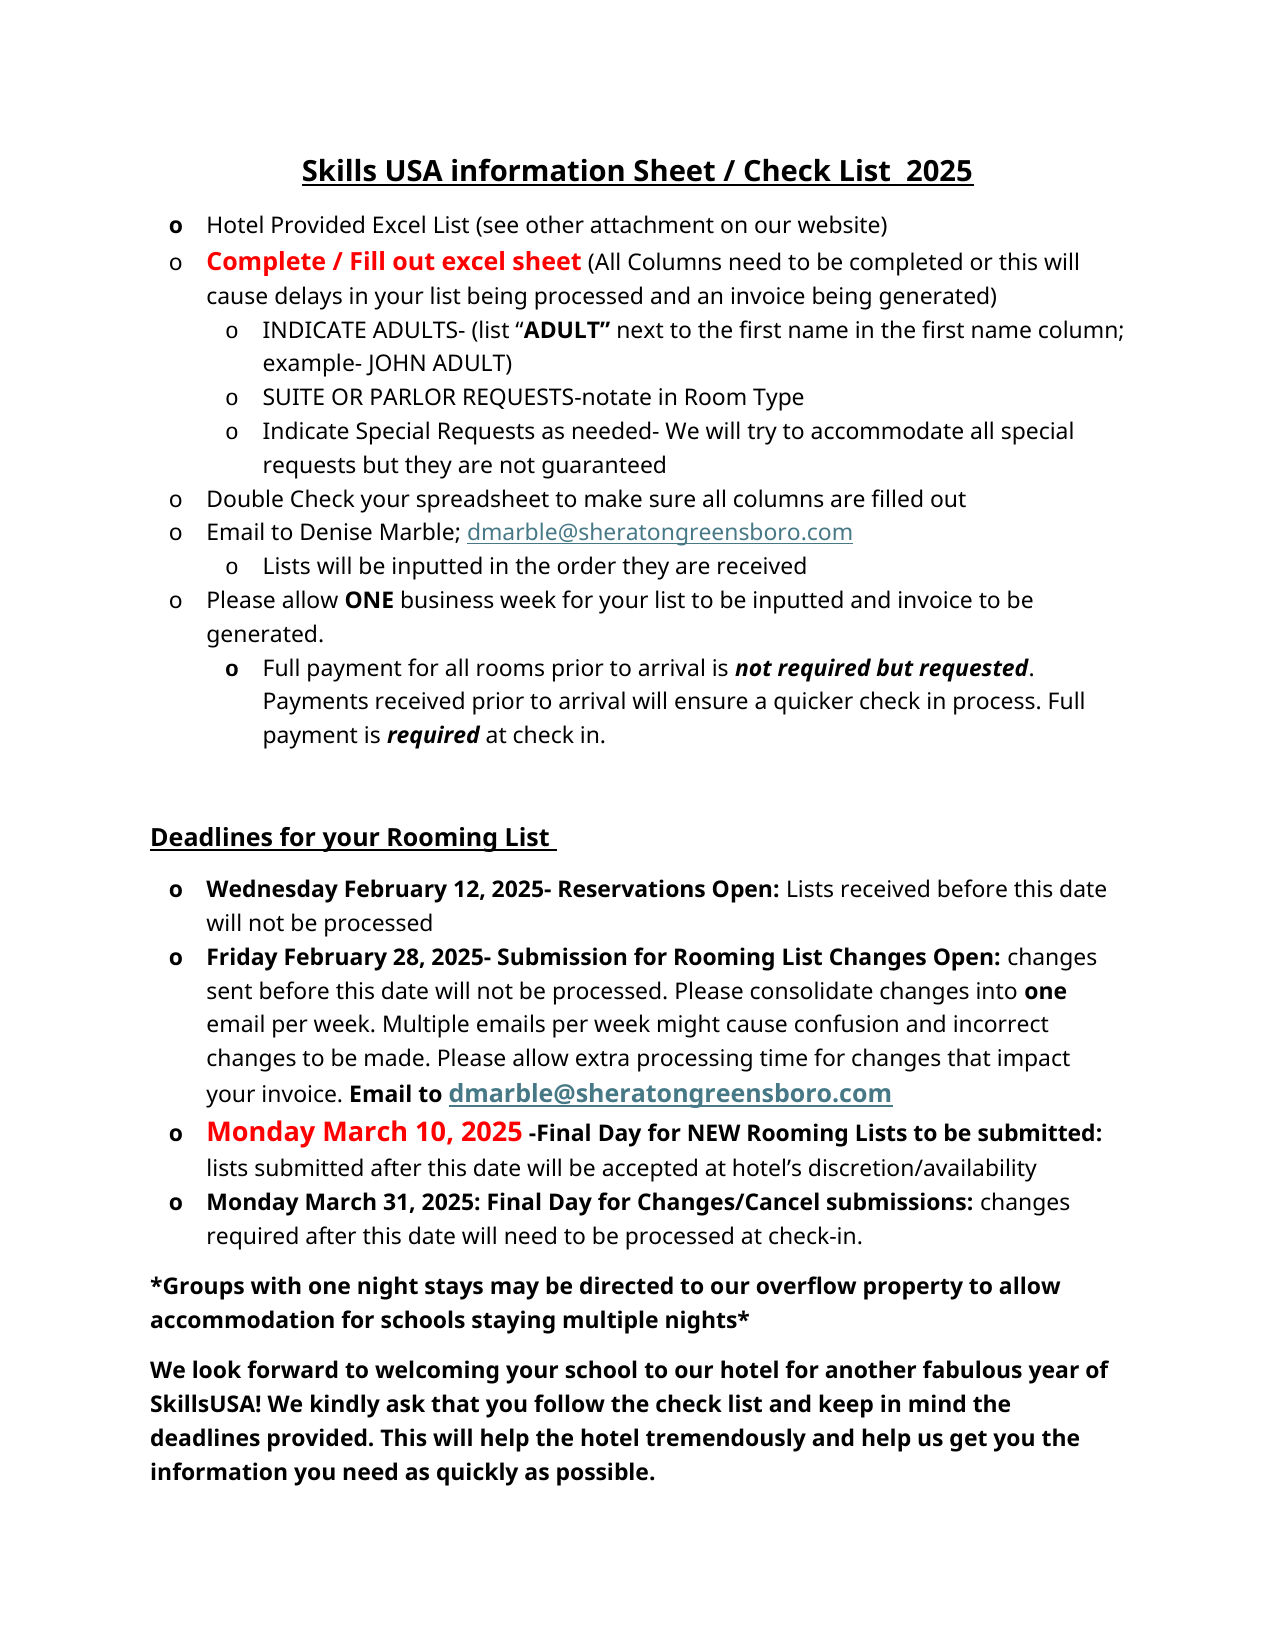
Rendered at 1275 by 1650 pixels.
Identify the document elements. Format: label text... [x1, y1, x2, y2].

text *Groups with one night stays may be directed to our overflow property to allow accommodation for schools staying multiple nights* [150, 1270, 1125, 1335]
list Double Check your spreadsheet to make sure all columns are filled out [169, 483, 1125, 514]
list Please allow ONE business week for your list to be inputted and invoice to be generated. [169, 584, 1125, 649]
list Hotel Provided Excel List (see other attachment on our website) [169, 209, 1125, 241]
list Complete / Fill out excel sheet (All Columns need to be completed or this will cause delays in your list being processed and an invoice being generated) [169, 243, 1125, 311]
list Indicate Special Requests as needed- We will try to accommodate all special requests but they are not guaranteed [225, 415, 1125, 480]
text We look forward to welcoming your school to our hotel for another fabulous year of SkillsUSA! We kindly ask that you follow the check list and keep in mind the deadlines provided. This will help the hotel tremendously and help us get you the information you need as quickly as possible. [150, 1354, 1125, 1487]
list Lists will be inputted in the order they are received [225, 550, 1125, 581]
text Deadlines for your Rooming List [150, 820, 1125, 854]
list Email to Denise Marble; dmarble@sheratongreensboro.com [169, 516, 1125, 548]
text Skills USA information Sheet / Check List 2025 [150, 150, 1125, 190]
list Friday February 28, 2025- Submission for Rooming List Changes Open: changes sent before this date will not be processed. Please consolidate changes into one email per week. Multiple emails per week might cause confusion and incorrect changes to be made. Please allow extra processing time for changes that impact your invoice. Email to dmarble@sheratongreensboro.com [169, 941, 1125, 1110]
list Full payment for all rooms prior to arrival is not required but requested. Payments received prior to arrival will ensure a quicker check in process. Full payment is required at check in. [225, 651, 1125, 750]
list Monday March 31, 2025: Final Day for Changes/Cancel submissions: changes required after this date will need to be processed at check-in. [169, 1186, 1125, 1251]
list INDICATE ADULTS- (list “ADULT” next to the first name in the first name column; example- JOHN ADULT) [225, 313, 1125, 379]
list SUITE OR PARLOR REQUESTS-notate in Room Type [225, 381, 1125, 412]
list Wednesday February 12, 2025- Reservations Open: Lists received before this date will not be processed [169, 873, 1125, 938]
list Monday March 10, 2025 -Final Day for NEW Rooming Lists to be submitted: lists submitted after this date will be accepted at hotel’s discretion/availability [169, 1113, 1125, 1183]
